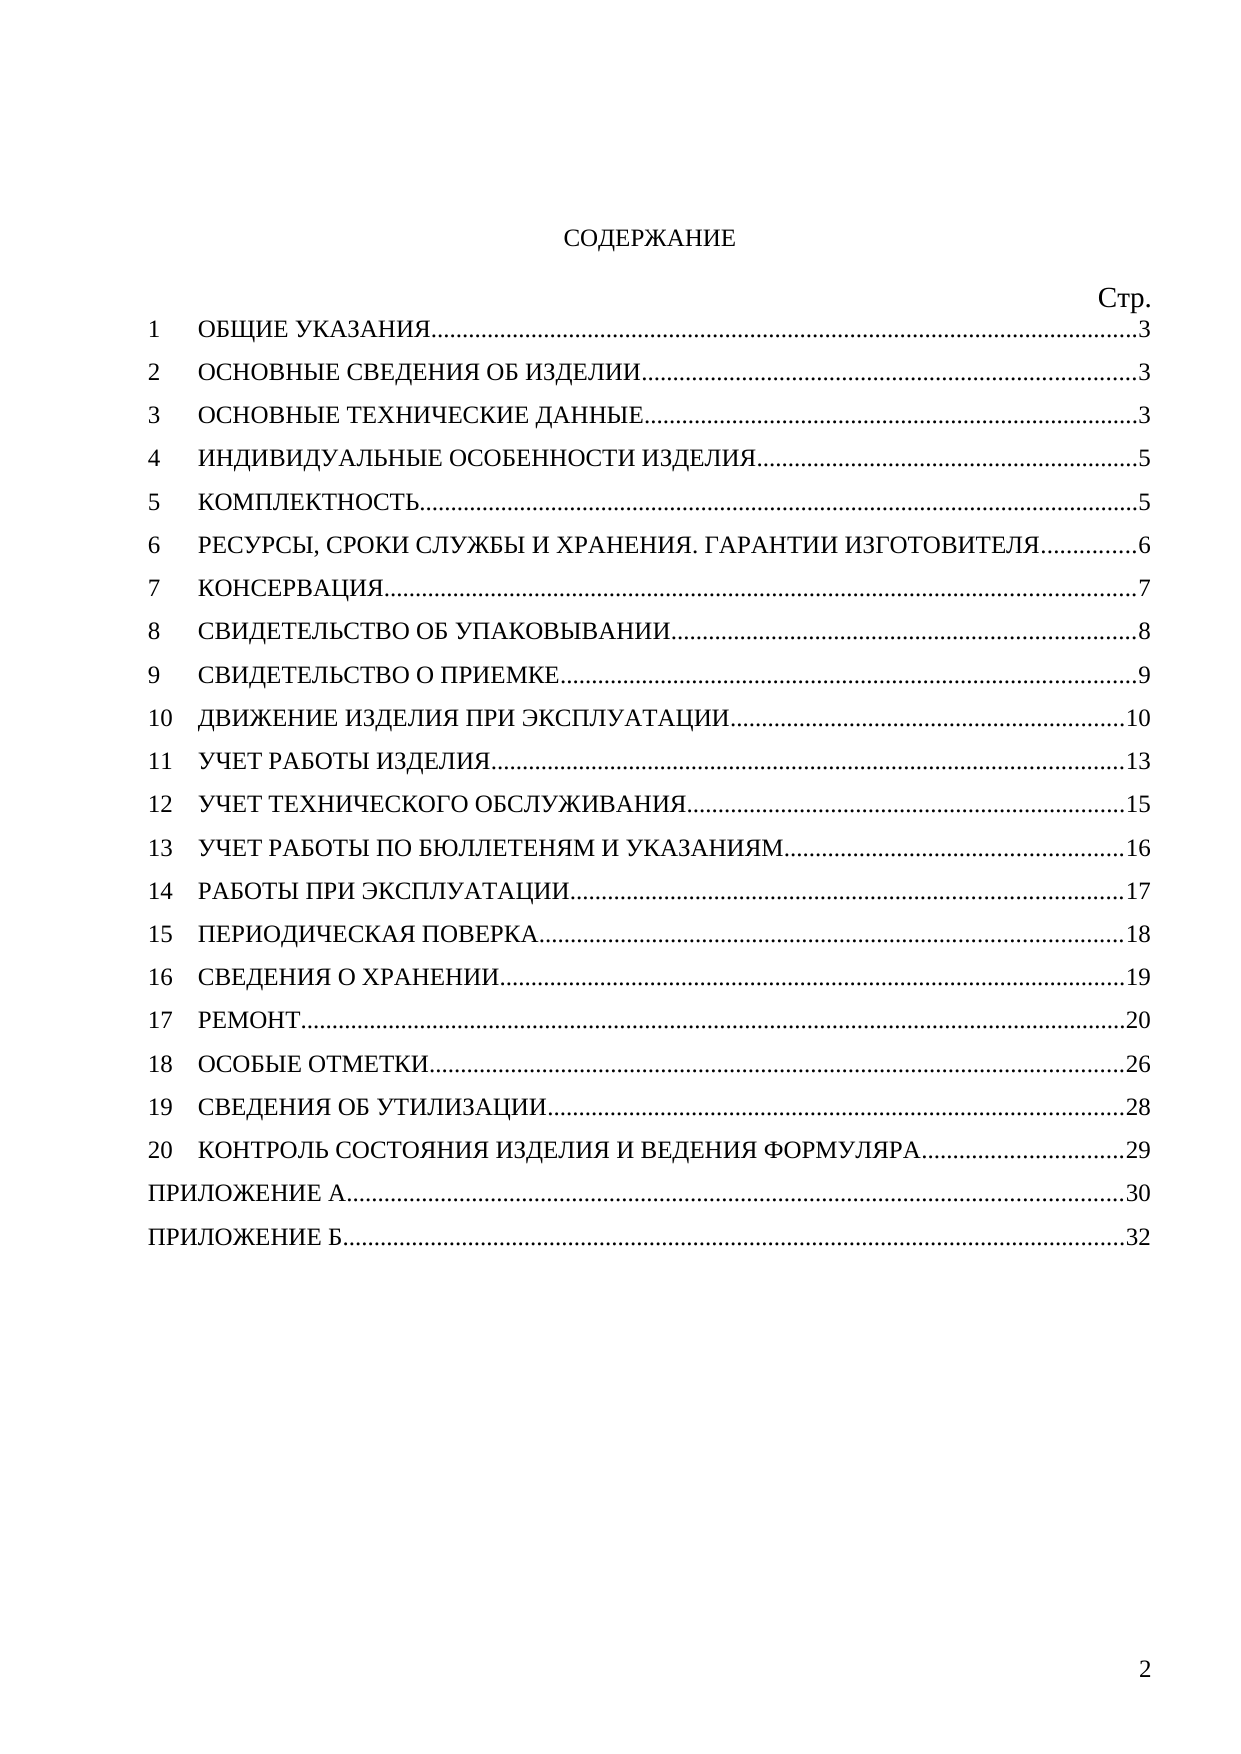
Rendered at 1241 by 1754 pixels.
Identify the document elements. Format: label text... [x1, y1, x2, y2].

text 6 РЕСУРСЫ, СРОКИ СЛУЖБЫ И ХРАНЕНИЯ. ГАРАНТИИ ИЗГОТОВИТЕЛЯ 6 [148, 530, 1152, 559]
text 8 СВИДЕТЕЛЬСТВО ОБ УПАКОВЫВАНИИ 8 [148, 616, 1152, 645]
text 3 ОСНОВНЫЕ ТЕХНИЧЕСКИЕ ДАННЫЕ 3 [148, 400, 1152, 429]
text 5 КОМПЛЕКТНОСТЬ 5 [148, 487, 1152, 516]
text 18 ОСОБЫЕ ОТМЕТКИ 26 [148, 1049, 1152, 1077]
text 16 СВЕДЕНИЯ О ХРАНЕНИИ 19 [148, 962, 1152, 991]
text Стр. [148, 280, 1152, 314]
text 7 КОНСЕРВАЦИЯ 7 [148, 573, 1152, 602]
text 11 УЧЕТ РАБОТЫ ИЗДЕЛИЯ 13 [148, 746, 1152, 775]
text 4 ИНДИВИДУАЛЬНЫЕ ОСОБЕННОСТИ ИЗДЕЛИЯ 5 [148, 443, 1152, 472]
text 15 ПЕРИОДИЧЕСКАЯ ПОВЕРКА 18 [148, 919, 1152, 948]
text 9 СВИДЕТЕЛЬСТВО О ПРИЕМКЕ 9 [148, 660, 1152, 688]
text СОДЕРЖАНИЕ [148, 223, 1152, 252]
text 17 РЕМОНТ 20 [148, 1006, 1152, 1034]
text ПРИЛОЖЕНИЕ А 30 [148, 1178, 1152, 1207]
text 10 ДВИЖЕНИЕ ИЗДЕЛИЯ ПРИ ЭКСПЛУАТАЦИИ 10 [148, 703, 1152, 732]
text 13 УЧЕТ РАБОТЫ ПО БЮЛЛЕТЕНЯМ И УКАЗАНИЯМ 16 [148, 833, 1152, 861]
text 20 КОНТРОЛЬ СОСТОЯНИЯ ИЗДЕЛИЯ И ВЕДЕНИЯ ФОРМУЛЯРА 29 [148, 1135, 1152, 1164]
text 12 УЧЕТ ТЕХНИЧЕСКОГО ОБСЛУЖИВАНИЯ 15 [148, 789, 1152, 818]
text 19 СВЕДЕНИЯ ОБ УТИЛИЗАЦИИ 28 [148, 1092, 1152, 1121]
text ПРИЛОЖЕНИЕ Б 32 [148, 1222, 1152, 1250]
text 1 ОБЩИЕ УКАЗАНИЯ 3 [148, 314, 1152, 343]
text 2 ОСНОВНЫЕ СВЕДЕНИЯ ОБ ИЗДЕЛИИ 3 [148, 357, 1152, 386]
text 14 РАБОТЫ ПРИ ЭКСПЛУАТАЦИИ 17 [148, 876, 1152, 904]
